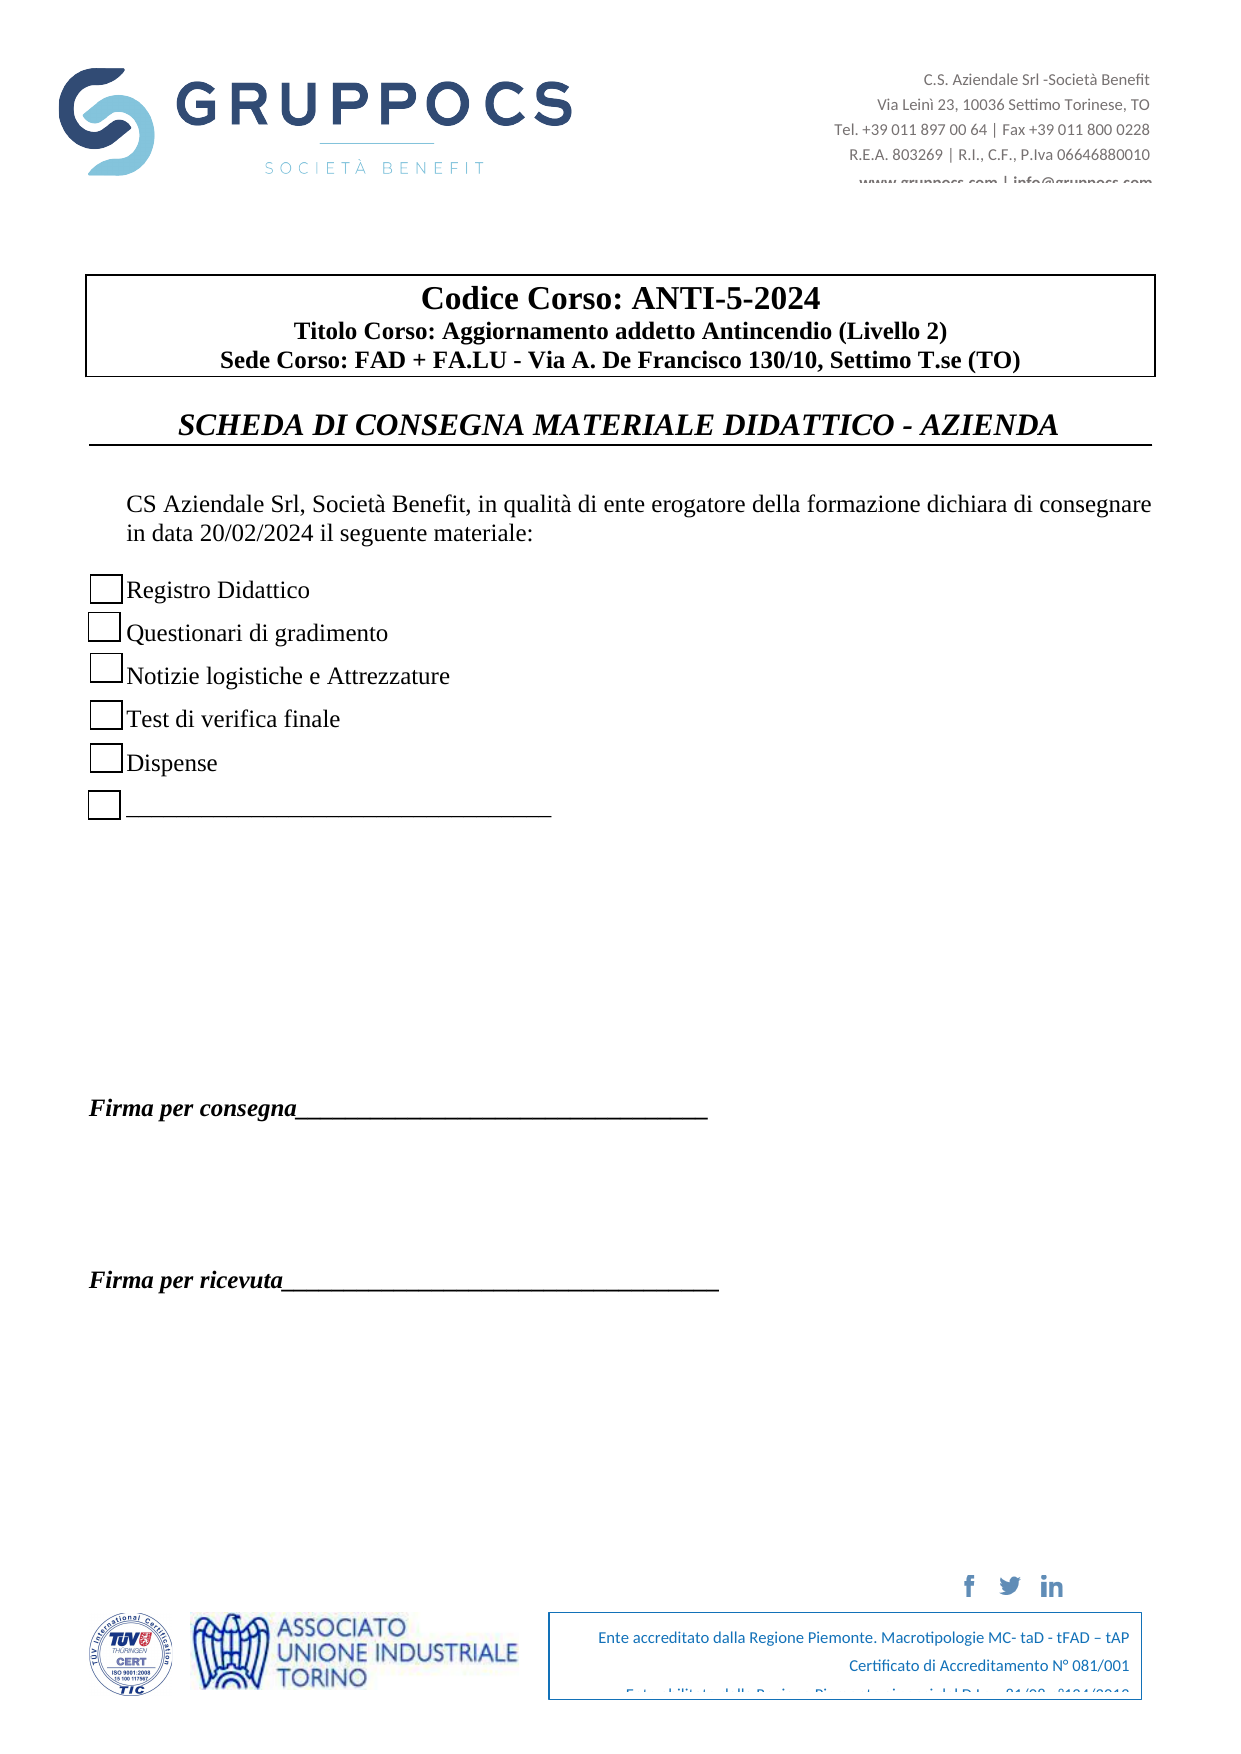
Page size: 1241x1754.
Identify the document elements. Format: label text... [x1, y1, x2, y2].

text SCHEDA DI CONSEGNA MATERIALE DIDATTICO - AZIENDA [88, 406, 1152, 446]
text CS Aziendale Srl, Società Benefit, in qualità di ente erogatore della formazione dichiara di consegnare in data 20/02/2024 il seguente materiale: [126, 489, 1152, 546]
text Registro Didattico [126, 575, 1152, 604]
text Codice Corso: ANTI-5-2024 [87, 276, 1154, 316]
picture [58, 68, 580, 178]
text Dispense [126, 748, 1152, 776]
text __________________________________ [126, 791, 1152, 819]
text Questionari di gradimento [126, 618, 1152, 647]
text Notizie logistiche e Attrezzature [126, 661, 1152, 690]
text Test di verifica finale [126, 704, 1152, 733]
text Firma per ricevuta___________________________________ [88, 1265, 1152, 1294]
text Firma per consegna_________________________________ [29, 1093, 1152, 1121]
picture [964, 1575, 1063, 1597]
picture [89, 1613, 173, 1696]
text Titolo Corso: Aggiornamento addetto Antincendio (Livello 2) [88, 316, 1152, 341]
text Sede Corso: FAD + FA.LU - Via A. De Francisco 130/10, Settimo T.se (TO) [87, 341, 1154, 376]
picture [190, 1612, 520, 1690]
